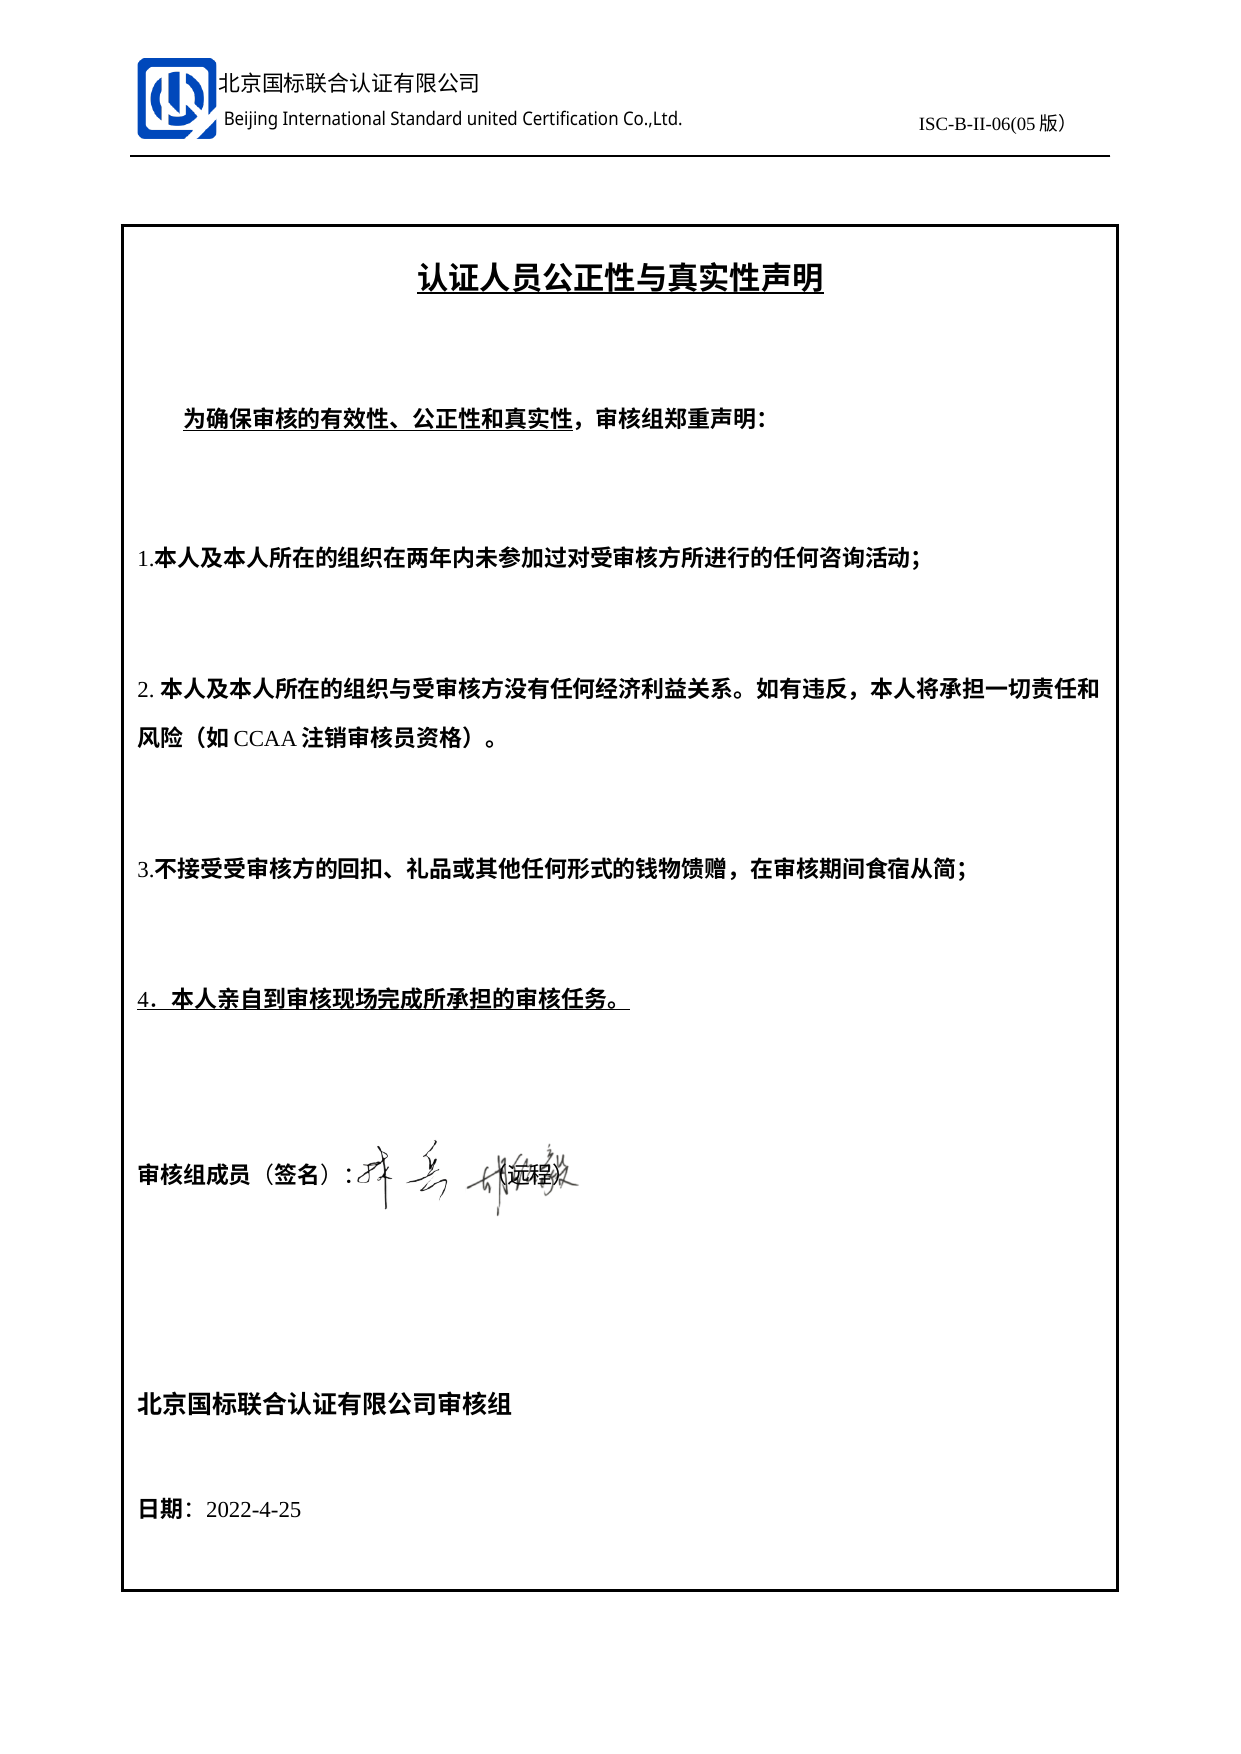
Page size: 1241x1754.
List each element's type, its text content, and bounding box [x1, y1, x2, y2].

table_header 认证人员公正性与真实性声明 为确保审核的有效性、公正性和真实性，审核组郑重声明： 1.本人及本人所在的组织在两年内未参加过对受审核方所进行的任何咨询活动； 2. 本人及本人所在的组织与受审核方没有任何经济利益关系。如有违反，本人将承担一切责任和风险（如CCAA注销审核员资格）。 3.不接受受审核方的回扣、礼品或其他任何形式的钱物馈赠，在审核期间食宿从简； 4．本人亲自到审核现场完成所承担的审核任务。 审核组成员（签名）： （远程） 北京国标联合认证有限公司审核组 日期：2022-4-25 [124, 227, 1116, 1589]
picture [137, 58, 217, 139]
